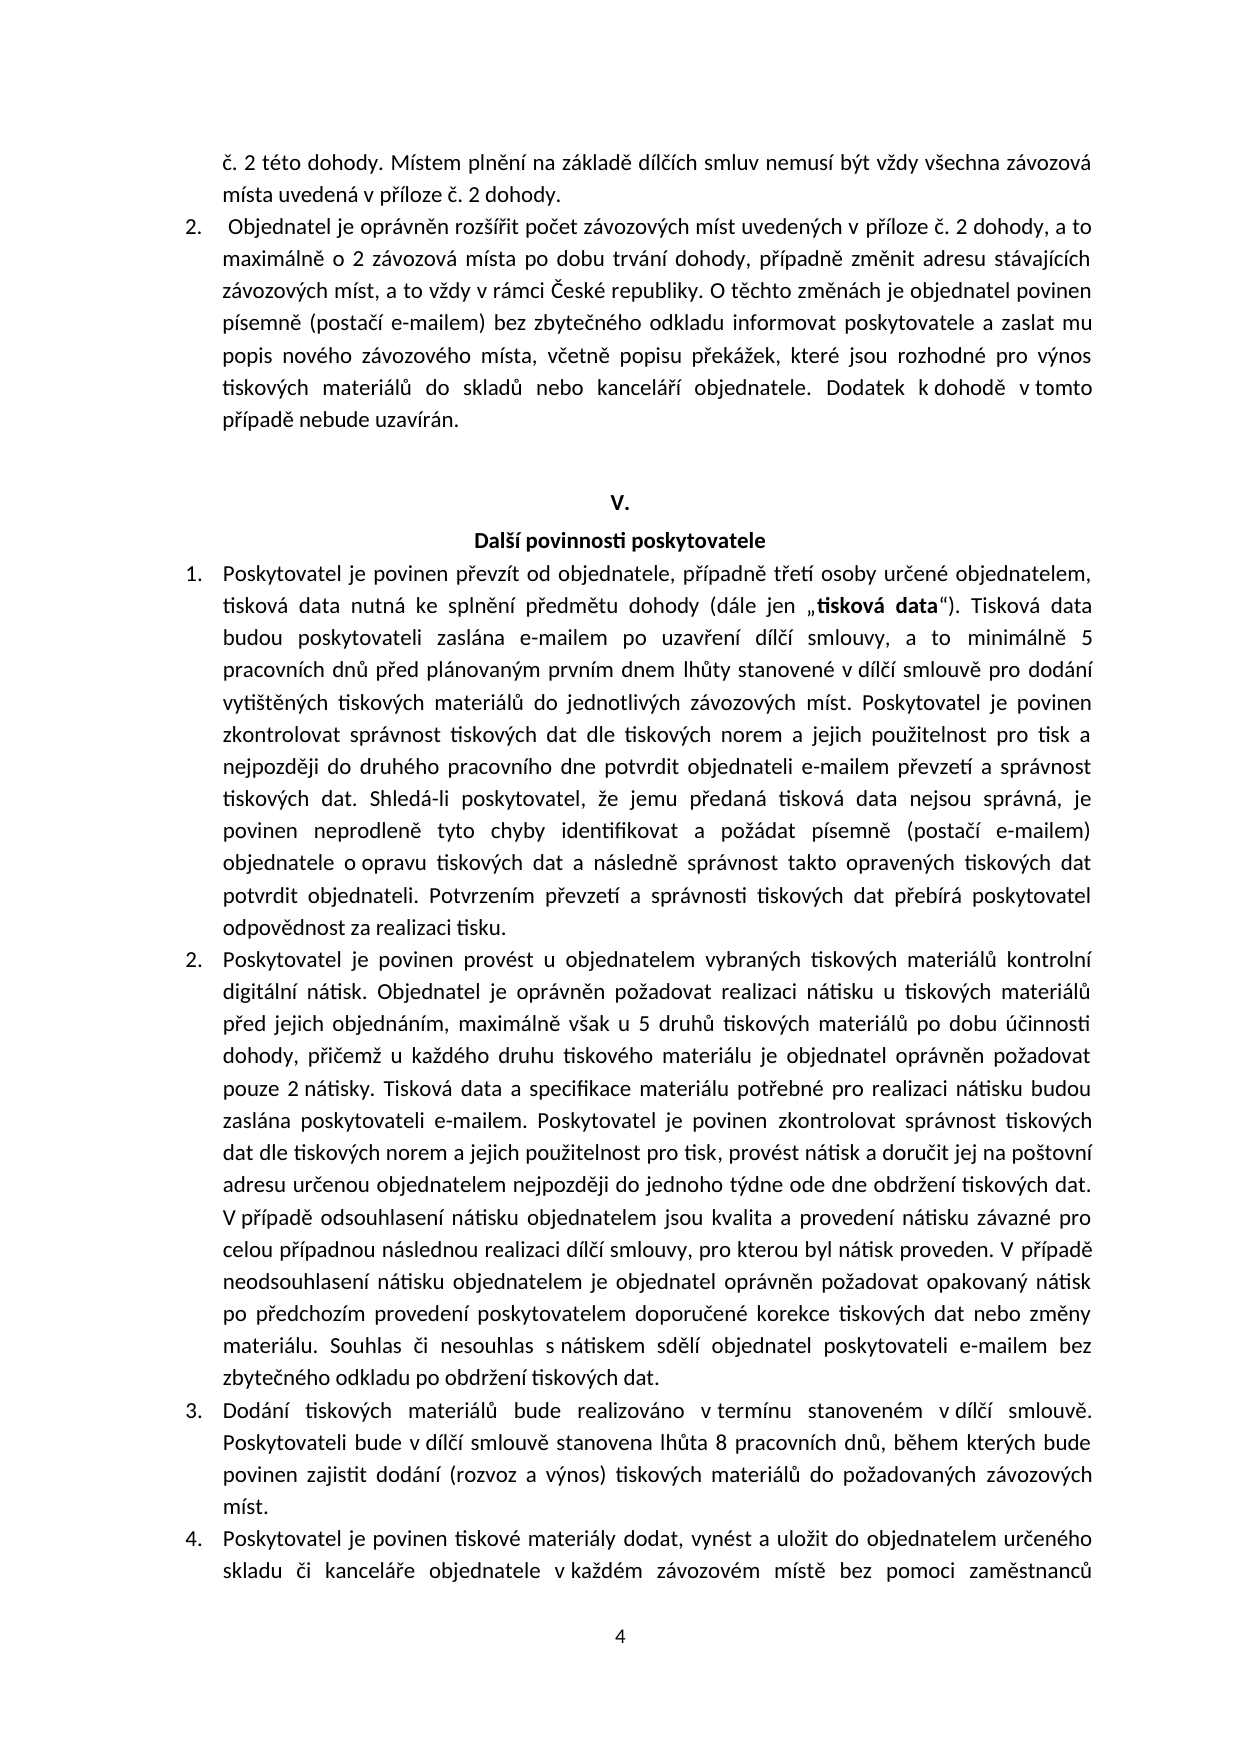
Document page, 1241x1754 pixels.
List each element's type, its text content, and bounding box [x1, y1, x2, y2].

text Další povinnosti poskytovatele [148, 527, 1093, 555]
list Poskytovatel je povinen provést u objednatelem vybraných tiskových materiálů kontrolní digitální nátisk. Objednatel je oprávněn požadovat realizaci nátisku u tiskových materiálů před jejich objednáním, maximálně však u 5 druhů tiskových materiálů po dobu účinnosti dohody, přičemž u každého druhu tiskového materiálu je objednatel oprávněn požadovat pouze 2 nátisky. Tisková data a specifikace materiálu potřebné pro realizaci nátisku budou zaslána poskytovateli e-mailem. Poskytovatel je povinen zkontrolovat správnost tiskových dat dle tiskových norem a jejich použitelnost pro tisk, provést nátisk a doručit jej na poštovní adresu určenou objednatelem nejpozději do jednoho týdne ode dne obdržení tiskových dat. V případě odsouhlasení nátisku objednatelem jsou kvalita a provedení nátisku závazné pro celou případnou následnou realizaci dílčí smlouvy, pro kterou byl nátisk proveden. V případě neodsouhlasení nátisku objednatelem je objednatel oprávněn požadovat opakovaný nátisk po předchozím provedení poskytovatelem doporučené korekce tiskových dat nebo změny materiálu. Souhlas či nesouhlas s nátiskem sdělí objednatel poskytovateli e-mailem bez zbytečného odkladu po obdržení tiskových dat. [185, 945, 1093, 1392]
list Dodání tiskových materiálů bude realizováno v termínu stanoveném v dílčí smlouvě. Poskytovateli bude v dílčí smlouvě stanovena lhůta 8 pracovních dnů, během kterých bude povinen zajistit dodání (rozvoz a výnos) tiskových materiálů do požadovaných závozových míst. [185, 1396, 1093, 1520]
list Objednatel je oprávněn rozšířit počet závozových míst uvedených v příloze č. 2 dohody, a to maximálně o 2 závozová místa po dobu trvání dohody, případně změnit adresu stávajících závozových míst, a to vždy v rámci České republiky. O těchto změnách je objednatel povinen písemně (postačí e-mailem) bez zbytečného odkladu informovat poskytovatele a zaslat mu popis nového závozového místa, včetně popisu překážek, které jsou rozhodné pro výnos tiskových materiálů do skladů nebo kanceláří objednatele. Dodatek k dohodě v tomto případě nebude uzavírán. [185, 212, 1093, 433]
text V. [148, 488, 1093, 516]
list Poskytovatel je povinen převzít od objednatele, případně třetí osoby určené objednatelem, tisková data nutná ke splnění předmětu dohody (dále jen „tisková data“). Tisková data budou poskytovateli zaslána e-mailem po uzavření dílčí smlouvy, a to minimálně 5 pracovních dnů před plánovaným prvním dnem lhůty stanovené v dílčí smlouvě pro dodání vytištěných tiskových materiálů do jednotlivých závozových míst. Poskytovatel je povinen zkontrolovat správnost tiskových dat dle tiskových norem a jejich použitelnost pro tisk a nejpozději do druhého pracovního dne potvrdit objednateli e-mailem převzetí a správnost tiskových dat. Shledá-li poskytovatel, že jemu předaná tisková data nejsou správná, je povinen neprodleně tyto chyby identifikovat a požádat písemně (postačí e-mailem) objednatele o opravu tiskových dat a následně správnost takto opravených tiskových dat potvrdit objednateli. Potvrzením převzetí a správnosti tiskových dat přebírá poskytovatel odpovědnost za realizaci tisku. [185, 559, 1093, 941]
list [185, 1524, 1093, 1585]
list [185, 148, 1093, 208]
